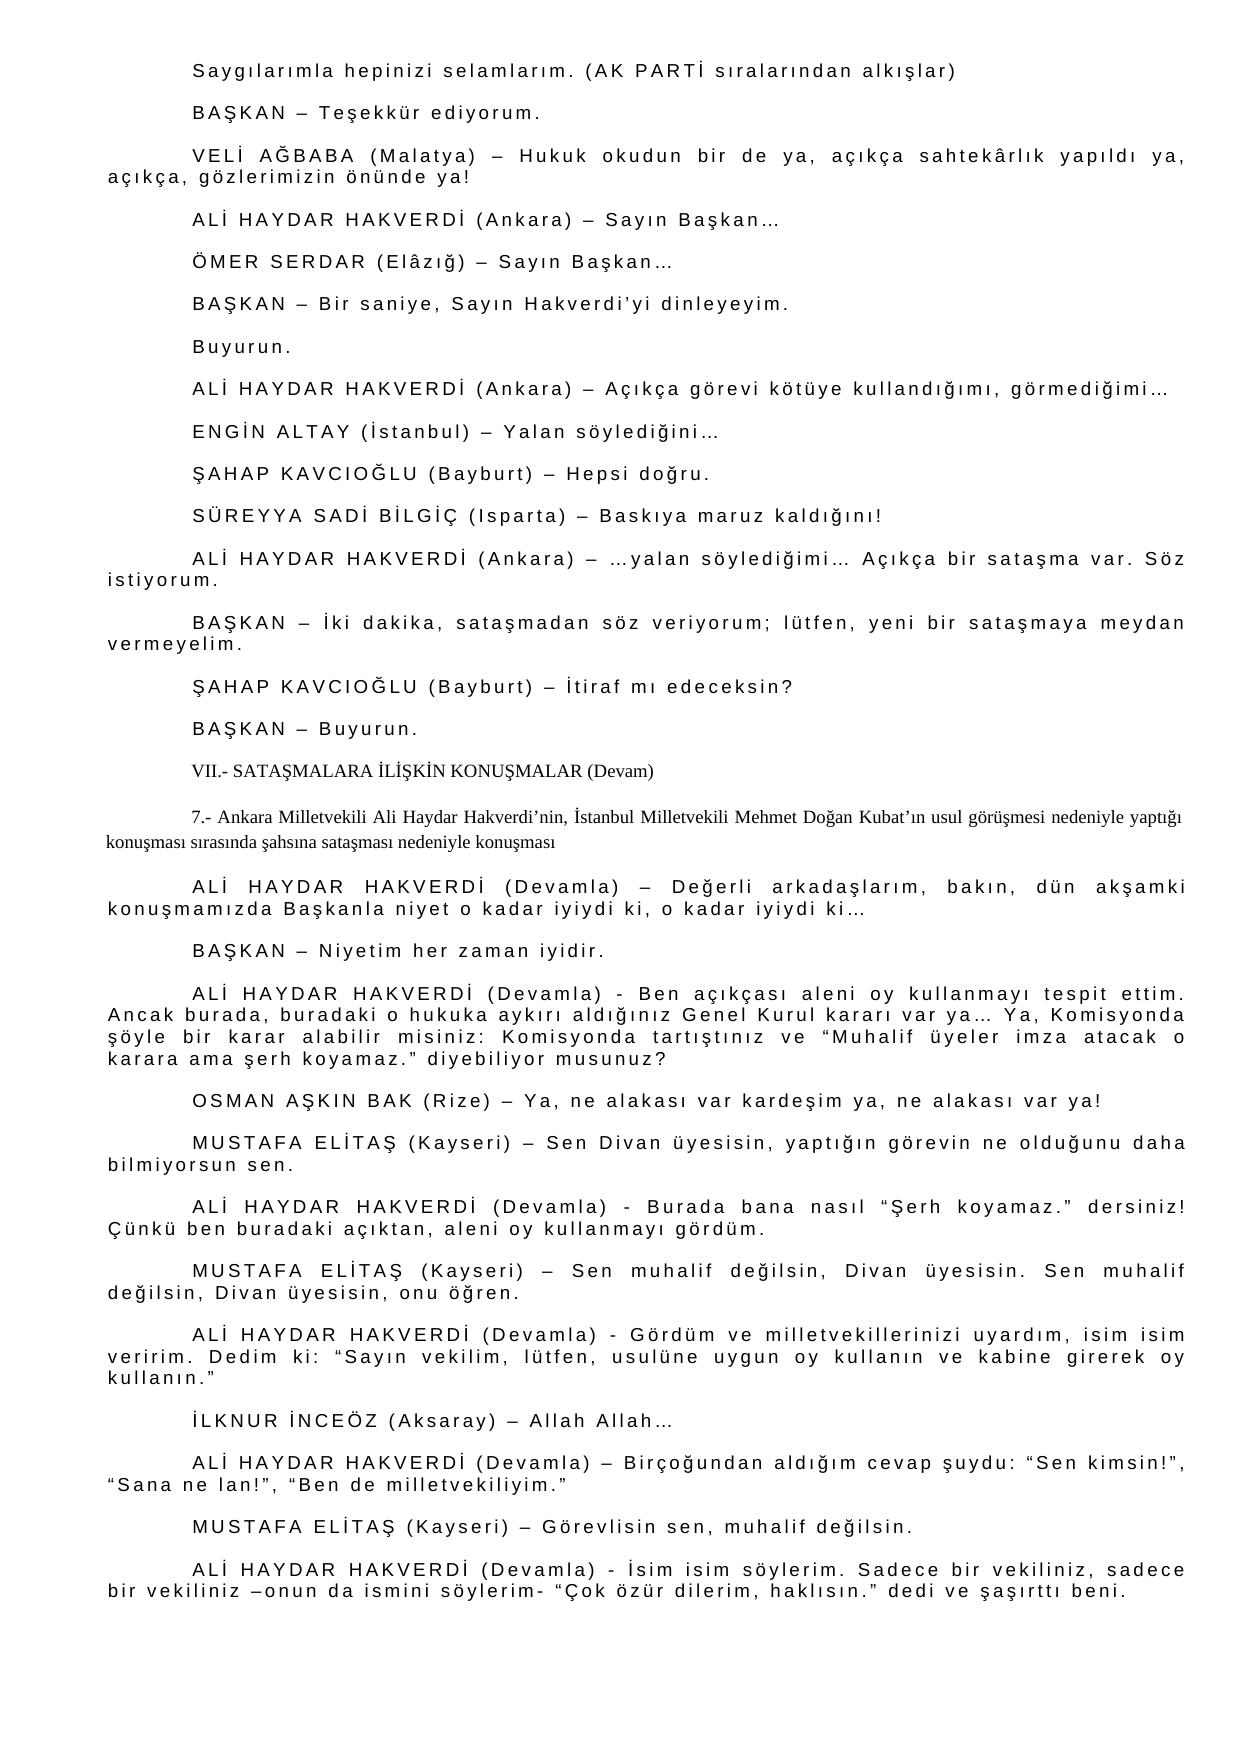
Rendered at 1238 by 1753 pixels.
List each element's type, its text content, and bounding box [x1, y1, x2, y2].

text İLKNUR İNCEÖZ (Aksaray) – Allah Allah… [108, 1409, 1186, 1431]
text BAŞKAN – Teşekkür ediyorum. [108, 102, 1186, 124]
text SÜREYYA SADİ BİLGİÇ (Isparta) – Baskıya maruz kaldığını! [108, 505, 1186, 527]
text ŞAHAP KAVCIOĞLU (Bayburt) – İtiraf mı edeceksin? [108, 676, 1186, 697]
text VELİ AĞBABA (Malatya) – Hukuk okudun bir de ya, açıkça sahtekârlık yapıldı ya, açıkça, gözlerimizin önünde ya! [108, 144, 1186, 188]
text MUSTAFA ELİTAŞ (Kayseri) – Sen muhalif değilsin, Divan üyesisin. Sen muhalif değilsin, Divan üyesisin, onu öğren. [108, 1260, 1186, 1303]
text Buyurun. [108, 336, 1186, 357]
text ALİ HAYDAR HAKVERDİ (Ankara) – …yalan söylediğimi… Açıkça bir sataşma var. Söz istiyorum. [108, 548, 1186, 591]
text BAŞKAN – İki dakika, sataşmadan söz veriyorum; lütfen, yeni bir sataşmaya meydan vermeyelim. [108, 612, 1186, 655]
text ALİ HAYDAR HAKVERDİ (Ankara) – Açıkça görevi kötüye kullandığımı, görmediğimi… [108, 378, 1186, 399]
text ALİ HAYDAR HAKVERDİ (Devamla) - Ben açıkçası aleni oy kullanmayı tespit ettim. Ancak burada, buradaki o hukuka aykırı aldığınız Genel Kurul kararı var ya… Ya, Komisyonda şöyle bir karar alabilir misiniz: Komisyonda tartıştınız ve “Muhalif üyeler imza atacak o karara ama şerh koyamaz.” diyebiliyor musunuz? [108, 983, 1186, 1069]
text ALİ HAYDAR HAKVERDİ (Devamla) – Değerli arkadaşlarım, bakın, dün akşamki konuşmamızda Başkanla niyet o kadar iyiydi ki, o kadar iyiydi ki… [108, 876, 1186, 919]
text MUSTAFA ELİTAŞ (Kayseri) – Sen Divan üyesisin, yaptığın görevin ne olduğunu daha bilmiyorsun sen. [108, 1132, 1186, 1175]
text Saygılarımla hepinizi selamlarım. (AK PARTİ sıralarından alkışlar) [108, 60, 1186, 81]
text ALİ HAYDAR HAKVERDİ (Devamla) – Birçoğundan aldığım cevap şuydu: “Sen kimsin!”, “Sana ne lan!”, “Ben de milletvekiliyim.” [108, 1452, 1186, 1495]
text ALİ HAYDAR HAKVERDİ (Devamla) - İsim isim söylerim. Sadece bir vekiliniz, sadece bir vekiliniz –onun da ismini söylerim- “Çok özür dilerim, haklısın.” dedi ve şaşırttı beni. [108, 1558, 1186, 1601]
text ENGİN ALTAY (İstanbul) – Yalan söylediğini… [108, 420, 1186, 442]
text ALİ HAYDAR HAKVERDİ (Devamla) - Burada bana nasıl “Şerh koyamaz.” dersiniz! Çünkü ben buradaki açıktan, aleni oy kullanmayı gördüm. [108, 1196, 1186, 1239]
text BAŞKAN – Bir saniye, Sayın Hakverdi’yi dinleyeyim. [108, 293, 1186, 315]
text MUSTAFA ELİTAŞ (Kayseri) – Görevlisin sen, muhalif değilsin. [108, 1516, 1186, 1537]
text ALİ HAYDAR HAKVERDİ (Ankara) – Sayın Başkan… [108, 208, 1186, 230]
text ÖMER SERDAR (Elâzığ) – Sayın Başkan… [108, 251, 1186, 272]
text OSMAN AŞKIN BAK (Rize) – Ya, ne alakası var kardeşim ya, ne alakası var ya! [108, 1090, 1186, 1111]
text VII.- SATAŞMALARA İLİŞKİN KONUŞMALAR (Devam) [106, 760, 1184, 782]
text 7.- Ankara Milletvekili Ali Haydar Hakverdi’nin, İstanbul Milletvekili Mehmet Doğan Kubat’ın usul görüşmesi nedeniyle yaptığı konuşması sırasında şahsına sataşması nedeniyle konuşması [106, 806, 1184, 852]
text ŞAHAP KAVCIOĞLU (Bayburt) – Hepsi doğru. [108, 463, 1186, 484]
text ALİ HAYDAR HAKVERDİ (Devamla) - Gördüm ve milletvekillerinizi uyardım, isim isim veririm. Dedim ki: “Sayın vekilim, lütfen, usulüne uygun oy kullanın ve kabine girerek oy kullanın.” [108, 1324, 1186, 1389]
text BAŞKAN – Niyetim her zaman iyidir. [108, 940, 1186, 962]
text BAŞKAN – Buyurun. [108, 718, 1186, 739]
